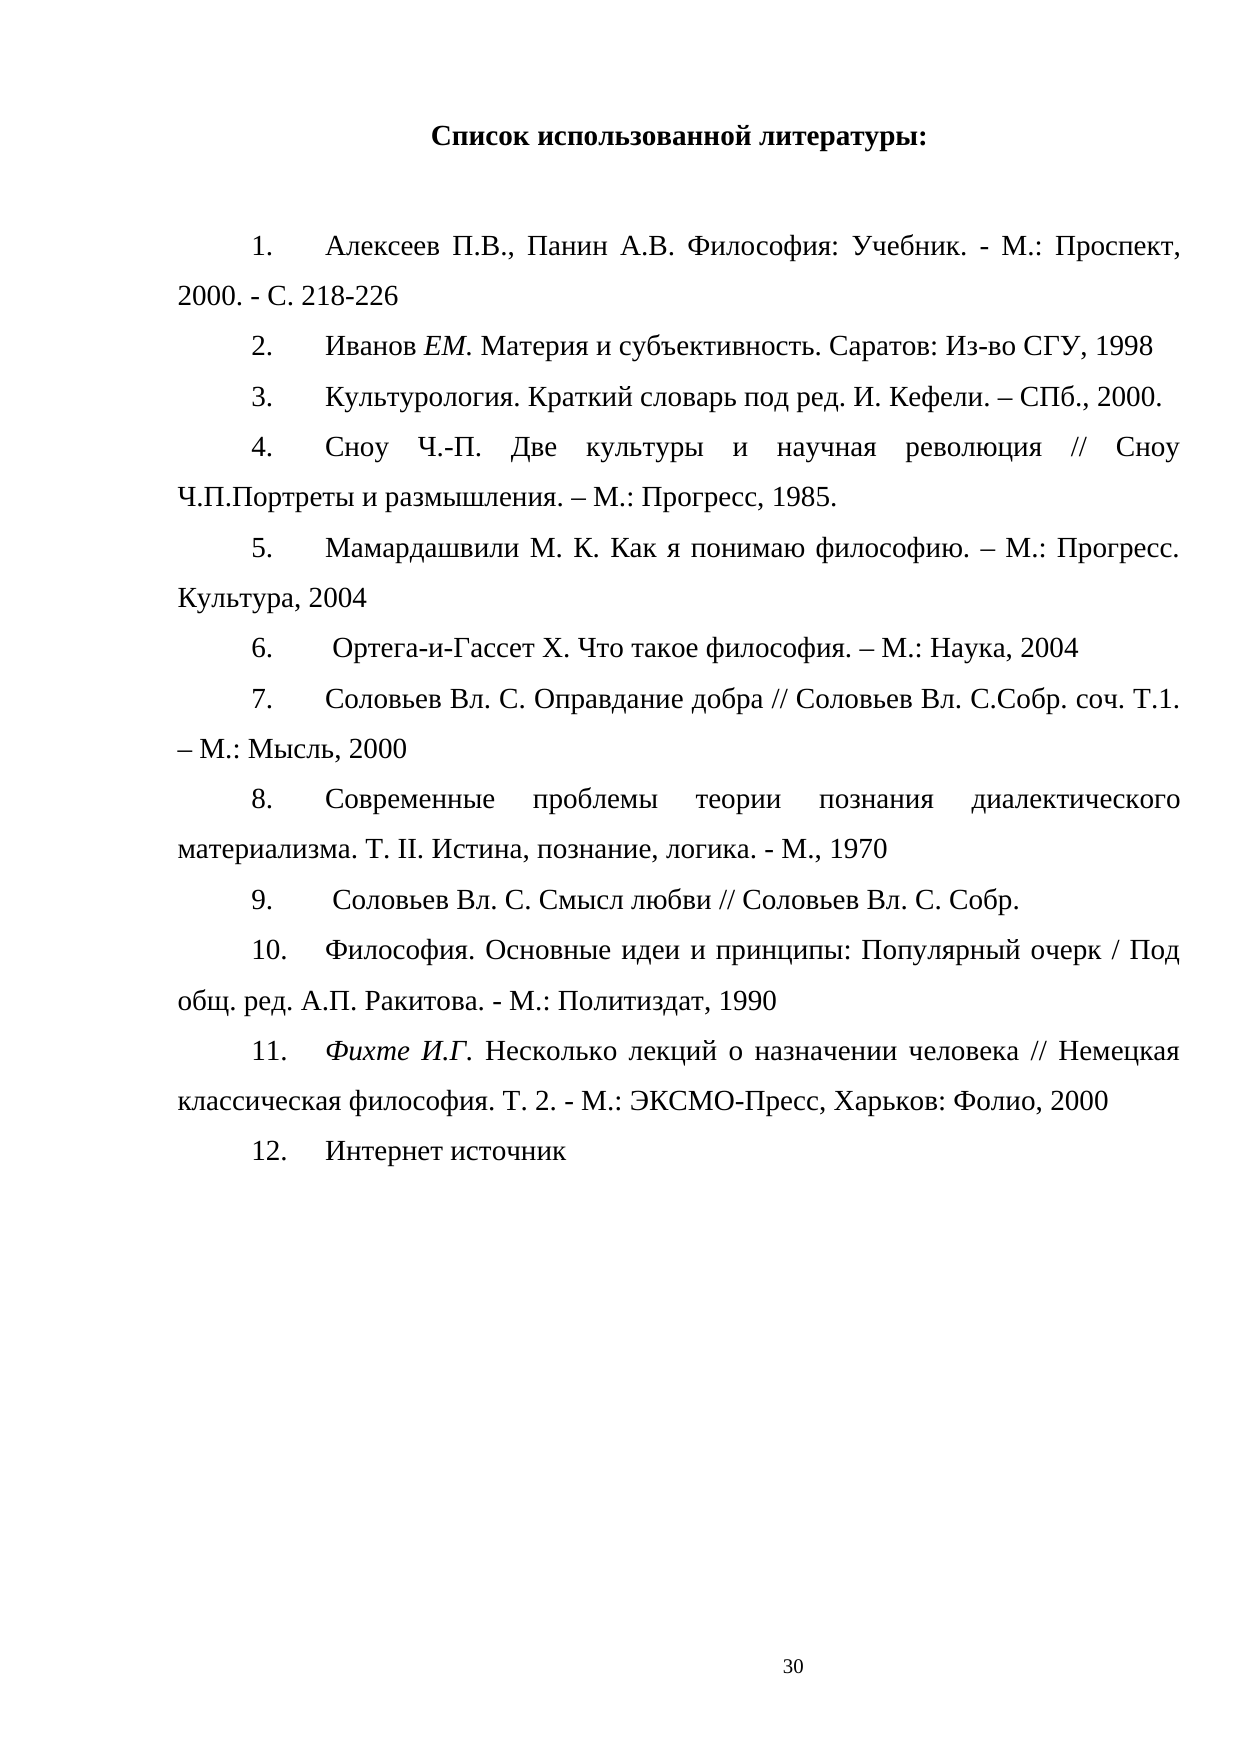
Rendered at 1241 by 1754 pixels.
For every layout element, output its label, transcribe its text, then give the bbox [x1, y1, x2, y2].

list Культурология. Краткий словарь под ред. И. Кефели. – СПб., 2000. [177, 379, 1181, 412]
list Философия. Основные идеи и принципы: Популярный очерк / Под общ. ред. А.П. Ракитова. - М.: Политиздат, 1990 [177, 932, 1181, 1016]
list Интернет источник [177, 1133, 1181, 1167]
list Фихте И.Г. Несколько лекций о назначении человека // Немецкая классическая философия. Т. 2. - М.: ЭКСМО-Пресс, Харьков: Фолио, 2000 [177, 1033, 1181, 1117]
list Соловьев Вл. С. Оправдание добра // Соловьев Вл. С.Собр. соч. Т.1. – М.: Мысль, 2000 [177, 681, 1181, 764]
list Соловьев Вл. С. Смысл любви // Соловьев Вл. С. Собр. [177, 882, 1181, 916]
list Алексеев П.В., Панин А.В. Философия: Учебник. - М.: Проспект, 2000. - С. 218-226 [177, 228, 1181, 312]
list Современные проблемы теории познания диалектического материализма. Т. II. Истина, познание, логика. - М., 1970 [177, 781, 1181, 865]
list Иванов ЕМ. Материя и субъективность. Саратов: Из-во СГУ, 1998 [177, 328, 1181, 362]
text Список использованной литературы: [177, 118, 1181, 152]
list Ортега-и-Гассет Х. Что такое философия. – М.: Наука, 2004 [177, 630, 1181, 664]
list Мамардашвили М. К. Как я понимаю философию. – М.: Прогресс. Культура, 2004 [177, 530, 1181, 614]
list Сноу Ч.-П. Две культуры и научная революция // Сноу Ч.П.Портреты и размышления. – М.: Прогресс, 1985. [177, 429, 1181, 513]
